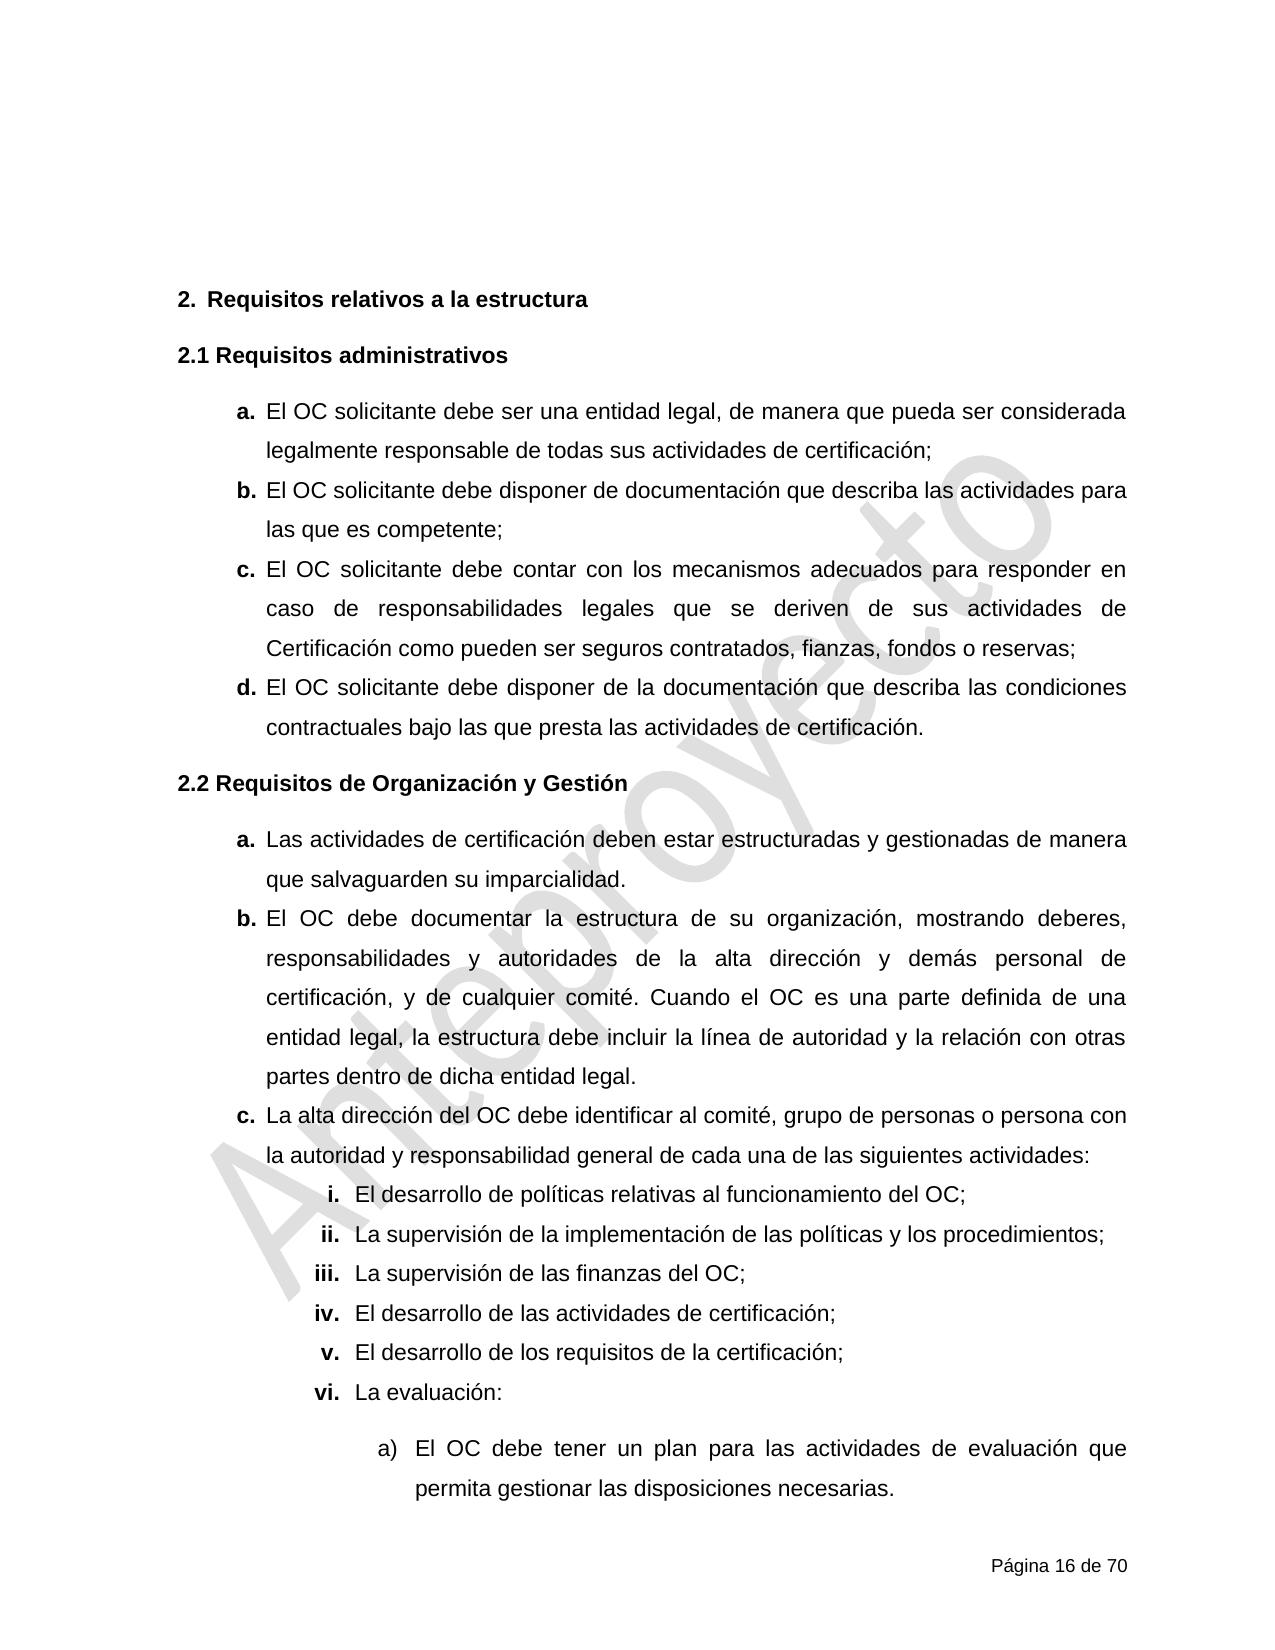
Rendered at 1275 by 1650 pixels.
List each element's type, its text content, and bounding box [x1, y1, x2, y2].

list El OC solicitante debe ser una entidad legal, de manera que pueda ser considerada legalmente responsable de todas sus actividades de certificación; [236, 398, 1127, 464]
list La supervisión de la implementación de las políticas y los procedimientos; [340, 1221, 1127, 1247]
list El desarrollo de los requisitos de la certificación; [340, 1339, 1127, 1366]
text 2.1 Requisitos administrativos [177, 342, 1127, 368]
list El OC solicitante debe contar con los mecanismos adecuados para responder en caso de responsabilidades legales que se deriven de sus actividades de Certificación como pueden ser seguros contratados, fianzas, fondos o reservas; [236, 556, 1127, 661]
list El OC debe tener un plan para las actividades de evaluación que permita gestionar las disposiciones necesarias. [377, 1435, 1127, 1501]
list Las actividades de certificación deben estar estructuradas y gestionadas de manera que salvaguarden su imparcialidad. [236, 826, 1127, 892]
list El desarrollo de políticas relativas al funcionamiento del OC; [340, 1181, 1127, 1208]
list La supervisión de las finanzas del OC; [340, 1260, 1127, 1287]
list Requisitos relativos a la estructura [177, 286, 1127, 312]
list El OC solicitante debe disponer de documentación que describa las actividades para las que es competente; [236, 477, 1127, 543]
list La evaluación: [340, 1379, 1127, 1405]
list El OC debe documentar la estructura de su organización, mostrando deberes, responsabilidades y autoridades de la alta dirección y demás personal de certificación, y de cualquier comité. Cuando el OC es una parte definida de una entidad legal, la estructura debe incluir la línea de autoridad y la relación con otras partes dentro de dicha entidad legal. [236, 905, 1127, 1089]
list El OC solicitante debe disponer de la documentación que describa las condiciones contractuales bajo las que presta las actividades de certificación. [236, 674, 1127, 740]
text 2.2 Requisitos de Organización y Gestión [177, 770, 1127, 796]
list El desarrollo de las actividades de certificación; [340, 1300, 1127, 1326]
list La alta dirección del OC debe identificar al comité, grupo de personas o persona con la autoridad y responsabilidad general de cada una de las siguientes actividades: [236, 1102, 1127, 1168]
